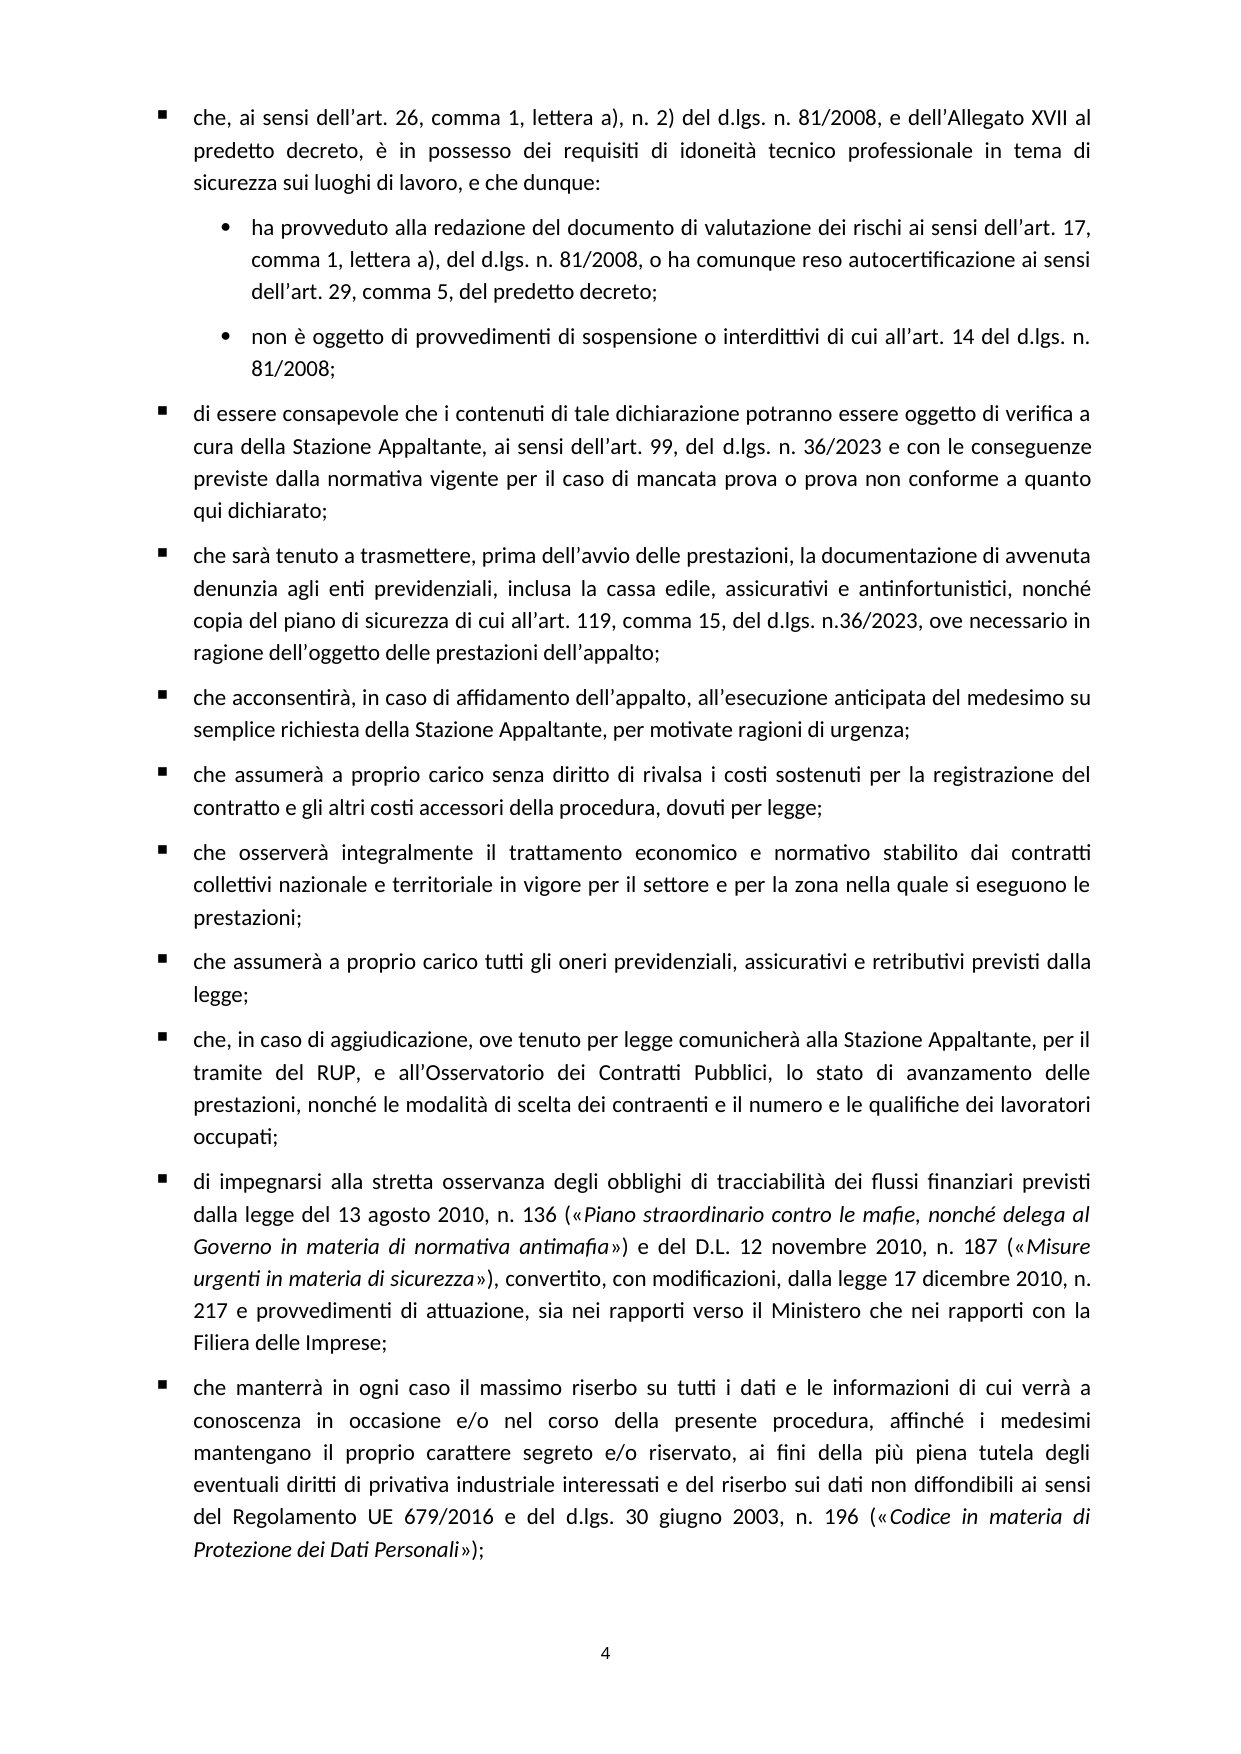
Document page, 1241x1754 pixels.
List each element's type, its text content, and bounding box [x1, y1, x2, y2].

list non è oggetto di provvedimenti di sospensione o interdittivi di cui all’art. 14 del d.lgs. n. 81/2008; [222, 322, 1093, 382]
list che manterrà in ogni caso il massimo riserbo su tutti i dati e le informazioni di cui verrà a conoscenza in occasione e/o nel corso della presente procedura, affinché i medesimi mantengano il proprio carattere segreto e/o riservato, ai fini della più piena tutela degli eventuali diritti di privativa industriale interessati e del riserbo sui dati non diffondibili ai sensi del Regolamento UE 679/2016 e del d.lgs. 30 giugno 2003, n. 196 («Codice in materia di Protezione dei Dati Personali»); [156, 1373, 1093, 1563]
list ha provveduto alla redazione del documento di valutazione dei rischi ai sensi dell’art. 17, comma 1, lettera a), del d.lgs. n. 81/2008, o ha comunque reso autocertificazione ai sensi dell’art. 29, comma 5, del predetto decreto; [222, 213, 1093, 306]
list che, ai sensi dell’art. 26, comma 1, lettera a), n. 2) del d.lgs. n. 81/2008, e dell’Allegato XVII al predetto decreto, è in possesso dei requisiti di idoneità tecnico professionale in tema di sicurezza sui luoghi di lavoro, e che dunque: [156, 103, 1093, 196]
list che acconsentirà, in caso di affidamento dell’appalto, all’esecuzione anticipata del medesimo su semplice richiesta della Stazione Appaltante, per motivate ragioni di urgenza; [156, 683, 1093, 744]
list di impegnarsi alla stretta osservanza degli obblighi di tracciabilità dei flussi finanziari previsti dalla legge del 13 agosto 2010, n. 136 («Piano straordinario contro le mafie, nonché delega al Governo in materia di normativa antimafia») e del D.L. 12 novembre 2010, n. 187 («Misure urgenti in materia di sicurezza»), convertito, con modificazioni, dalla legge 17 dicembre 2010, n. 217 e provvedimenti di attuazione, sia nei rapporti verso il Ministero che nei rapporti con la Filiera delle Imprese; [156, 1167, 1093, 1356]
list di essere consapevole che i contenuti di tale dichiarazione potranno essere oggetto di verifica a cura della Stazione Appaltante, ai sensi dell’art. 99, del d.lgs. n. 36/2023 e con le conseguenze previste dalla normativa vigente per il caso di mancata prova o prova non conforme a quanto qui dichiarato; [156, 399, 1093, 524]
list che assumerà a proprio carico senza diritto di rivalsa i costi sostenuti per la registrazione del contratto e gli altri costi accessori della procedura, dovuti per legge; [156, 760, 1093, 821]
list che, in caso di aggiudicazione, ove tenuto per legge comunicherà alla Stazione Appaltante, per il tramite del RUP, e all’Osservatorio dei Contratti Pubblici, lo stato di avanzamento delle prestazioni, nonché le modalità di scelta dei contraenti e il numero e le qualifiche dei lavoratori occupati; [156, 1025, 1093, 1150]
list che osserverà integralmente il trattamento economico e normativo stabilito dai contratti collettivi nazionale e territoriale in vigore per il settore e per la zona nella quale si eseguono le prestazioni; [156, 838, 1093, 931]
list che sarà tenuto a trasmettere, prima dell’avvio delle prestazioni, la documentazione di avvenuta denunzia agli enti previdenziali, inclusa la cassa edile, assicurativi e antinfortunistici, nonché copia del piano di sicurezza di cui all’art. 119, comma 15, del d.lgs. n.36/2023, ove necessario in ragione dell’oggetto delle prestazioni dell’appalto; [156, 541, 1093, 666]
list che assumerà a proprio carico tutti gli oneri previdenziali, assicurativi e retributivi previsti dalla legge; [156, 947, 1093, 1008]
